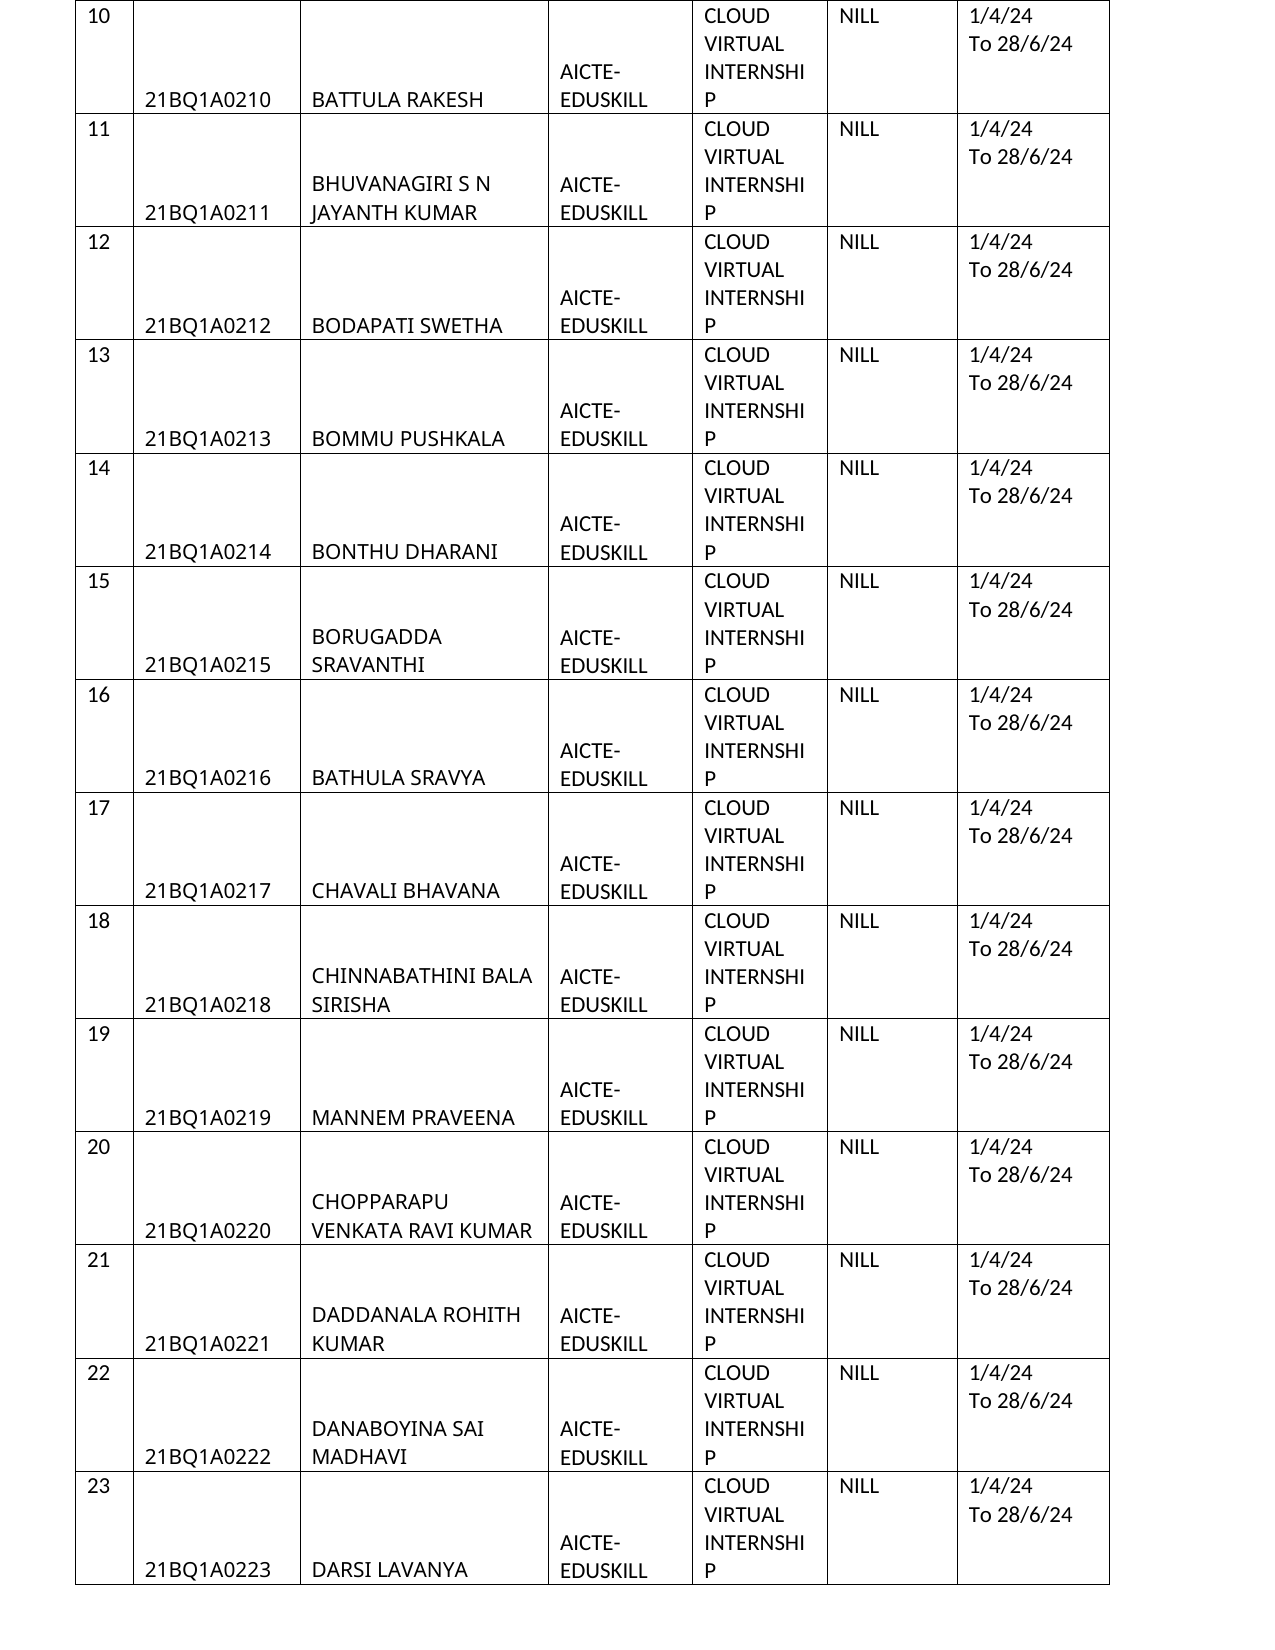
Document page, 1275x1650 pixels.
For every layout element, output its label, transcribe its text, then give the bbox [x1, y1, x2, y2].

table_cell MANNEM PRAVEENA [301, 1019, 548, 1131]
table_cell 20 [76, 1132, 133, 1244]
table_cell 21BQ1A0220 [134, 1132, 300, 1244]
table_cell AICTE-EDUSKILL [549, 227, 692, 339]
table_cell 1/4/24 To 28/6/24 [958, 114, 1109, 226]
table_cell 10 [76, 1, 133, 113]
table_cell AICTE-EDUSKILL [549, 793, 692, 905]
table_cell 21BQ1A0221 [134, 1245, 300, 1357]
table_cell 21BQ1A0211 [134, 114, 300, 226]
table_cell 21BQ1A0212 [134, 227, 300, 339]
table_cell 21BQ1A0216 [134, 680, 300, 792]
table_cell DARSI LAVANYA [301, 1472, 548, 1584]
table_cell NILL [828, 1245, 957, 1357]
table_cell BATHULA SRAVYA [301, 680, 548, 792]
table_cell BATTULA RAKESH [301, 1, 548, 113]
table_cell CLOUD VIRTUAL INTERNSHIP [693, 1132, 827, 1244]
table_cell 21 [76, 1245, 133, 1357]
table_cell NILL [828, 1472, 957, 1584]
table_cell NILL [828, 454, 957, 566]
table_cell 1/4/24 To 28/6/24 [958, 793, 1109, 905]
table_cell CHOPPARAPU VENKATA RAVI KUMAR [301, 1132, 548, 1244]
table_cell 23 [76, 1472, 133, 1584]
table_cell 21BQ1A0210 [134, 1, 300, 113]
table_cell 17 [76, 793, 133, 905]
table_cell AICTE-EDUSKILL [549, 1359, 692, 1471]
table_cell AICTE-EDUSKILL [549, 1, 692, 113]
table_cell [693, 1472, 827, 1584]
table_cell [693, 1, 827, 113]
table_cell AICTE-EDUSKILL [549, 680, 692, 792]
table_cell 1/4/24 To 28/6/24 [958, 227, 1109, 339]
table_cell AICTE-EDUSKILL [549, 1245, 692, 1357]
table_cell BODAPATI SWETHA [301, 227, 548, 339]
table_cell AICTE-EDUSKILL [549, 454, 692, 566]
table_cell 1/4/24 To 28/6/24 [958, 340, 1109, 452]
table_cell NILL [828, 1359, 957, 1471]
table_cell AICTE-EDUSKILL [549, 340, 692, 452]
table_cell NILL [828, 1019, 957, 1131]
table_cell NILL [828, 567, 957, 679]
table_cell CHINNABATHINI BALA SIRISHA [301, 906, 548, 1018]
table_cell 21BQ1A0218 [134, 906, 300, 1018]
table_cell CLOUD VIRTUAL INTERNSHIP [693, 567, 827, 679]
table_cell 22 [76, 1359, 133, 1471]
table_cell 12 [76, 227, 133, 339]
table_cell NILL [828, 227, 957, 339]
table_cell AICTE-EDUSKILL [549, 1132, 692, 1244]
table_cell 15 [76, 567, 133, 679]
table_cell AICTE-EDUSKILL [549, 1472, 692, 1584]
table_cell BOMMU PUSHKALA [301, 340, 548, 452]
table_cell NILL [828, 793, 957, 905]
table_cell 1/4/24 To 28/6/24 [958, 1245, 1109, 1357]
table_cell CLOUD VIRTUAL INTERNSHIP [693, 227, 827, 339]
table_cell BONTHU DHARANI [301, 454, 548, 566]
table_cell 21BQ1A0215 [134, 567, 300, 679]
table_cell 1/4/24 To 28/6/24 [958, 1132, 1109, 1244]
table_cell CHAVALI BHAVANA [301, 793, 548, 905]
table_cell 21BQ1A0223 [134, 1472, 300, 1584]
table_cell NILL [828, 680, 957, 792]
table_cell NILL [828, 340, 957, 452]
table_cell 21BQ1A0222 [134, 1359, 300, 1471]
table_cell 11 [76, 114, 133, 226]
table_cell NILL [828, 114, 957, 226]
table_cell AICTE-EDUSKILL [549, 567, 692, 679]
table_cell 16 [76, 680, 133, 792]
table_cell NILL [828, 906, 957, 1018]
table_cell NILL [828, 1, 957, 113]
table_cell BORUGADDA SRAVANTHI [301, 567, 548, 679]
table_cell CLOUD VIRTUAL INTERNSHIP [693, 1019, 827, 1131]
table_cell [693, 114, 827, 226]
table_cell CLOUD VIRTUAL INTERNSHIP [693, 680, 827, 792]
table_cell CLOUD VIRTUAL INTERNSHIP [693, 793, 827, 905]
table_cell 1/4/24 To 28/6/24 [958, 906, 1109, 1018]
table_cell 13 [76, 340, 133, 452]
table_cell 1/4/24 To 28/6/24 [958, 1472, 1109, 1584]
table_cell DANABOYINA SAI MADHAVI [301, 1359, 548, 1471]
table_cell 19 [76, 1019, 133, 1131]
table_cell BHUVANAGIRI S N JAYANTH KUMAR [301, 114, 548, 226]
table_cell CLOUD VIRTUAL INTERNSHIP [693, 454, 827, 566]
table_cell 1/4/24 To 28/6/24 [958, 1019, 1109, 1131]
table_cell 1/4/24 To 28/6/24 [958, 454, 1109, 566]
table_cell CLOUD VIRTUAL INTERNSHIP [693, 340, 827, 452]
table_cell NILL [828, 1132, 957, 1244]
table_cell AICTE-EDUSKILL [549, 906, 692, 1018]
table_cell DADDANALA ROHITH KUMAR [301, 1245, 548, 1357]
table_cell 21BQ1A0217 [134, 793, 300, 905]
table_cell 21BQ1A0214 [134, 454, 300, 566]
table_cell 18 [76, 906, 133, 1018]
table_cell CLOUD VIRTUAL INTERNSHIP [693, 1245, 827, 1357]
table_cell 14 [76, 454, 133, 566]
table_cell AICTE-EDUSKILL [549, 114, 692, 226]
table_cell 1/4/24 To 28/6/24 [958, 1359, 1109, 1471]
table_cell CLOUD VIRTUAL INTERNSHIP [693, 906, 827, 1018]
table_cell 21BQ1A0213 [134, 340, 300, 452]
table_cell 21BQ1A0219 [134, 1019, 300, 1131]
table_cell 1/4/24 To 28/6/24 [958, 680, 1109, 792]
table_cell 1/4/24 To 28/6/24 [958, 1, 1109, 113]
table_cell AICTE-EDUSKILL [549, 1019, 692, 1131]
table_cell CLOUD VIRTUAL INTERNSHIP [693, 1359, 827, 1471]
table_cell 1/4/24 To 28/6/24 [958, 567, 1109, 679]
